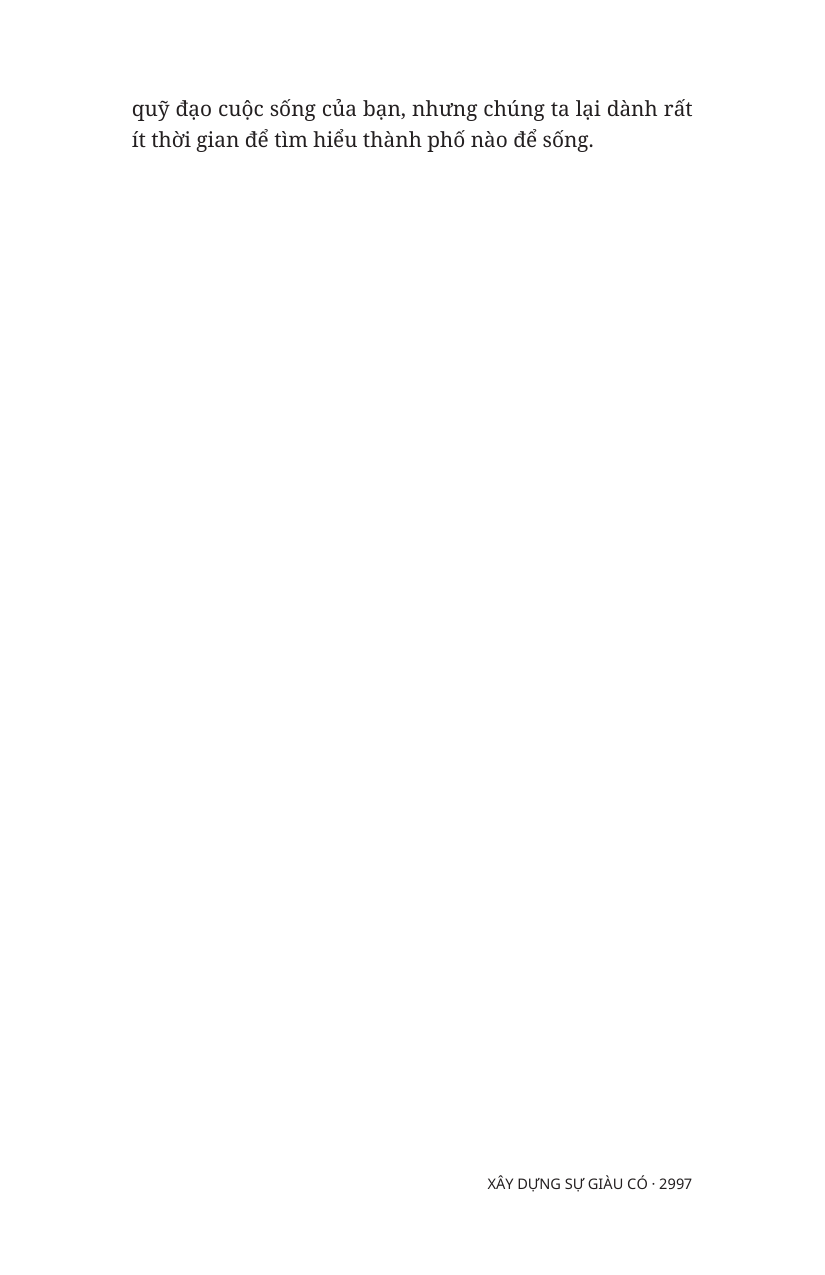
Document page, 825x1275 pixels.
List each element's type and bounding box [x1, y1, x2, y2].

text [130, 94, 694, 153]
